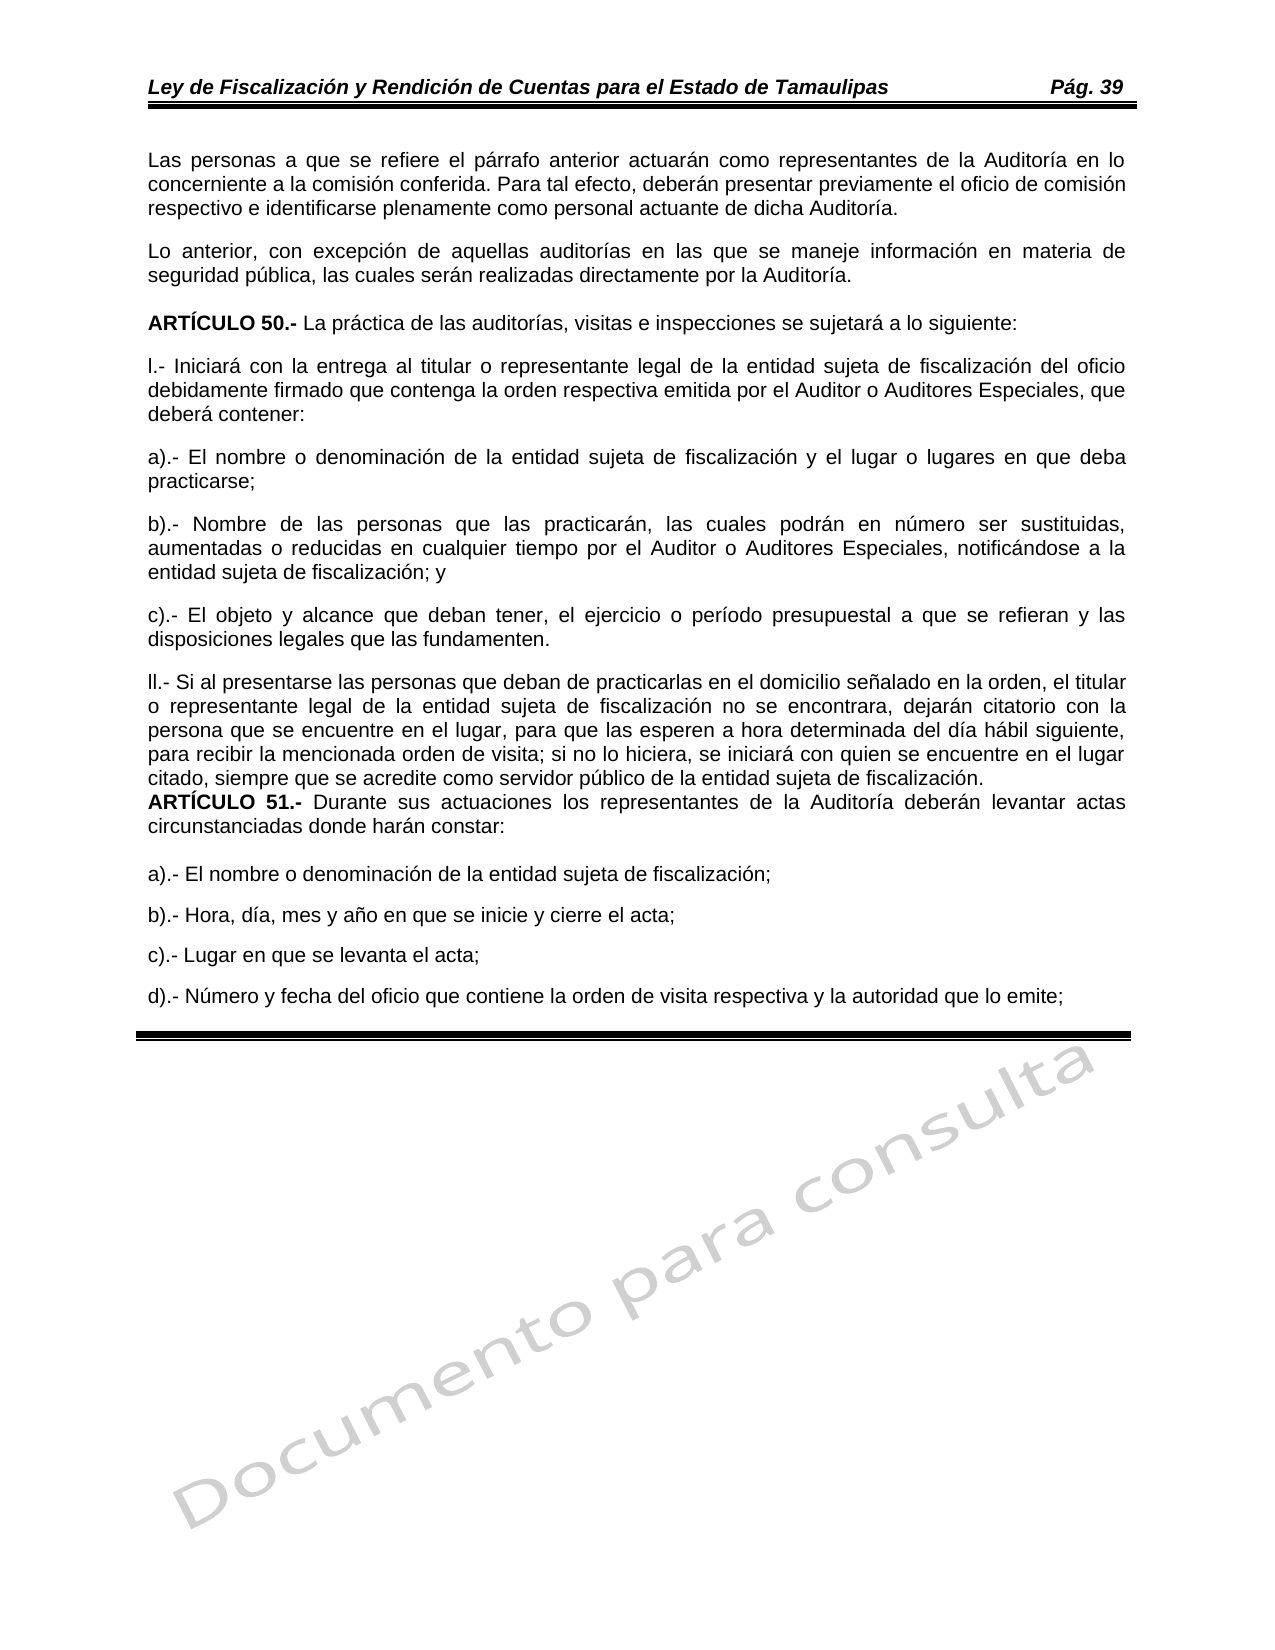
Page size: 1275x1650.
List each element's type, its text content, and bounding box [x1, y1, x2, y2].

text ll.- Si al presentarse las personas que deban de practicarlas en el domicilio señalado en la orden, el titular o representante legal de la entidad sujeta de fiscalización no se encontrara, dejarán citatorio con la persona que se encuentre en el lugar, para que las esperen a hora determinada del día hábil siguiente, para recibir la mencionada orden de visita; si no lo hiciera, se iniciará con quien se encuentre en el lugar citado, siempre que se acredite como servidor público de la entidad sujeta de fiscalización. [148, 670, 1127, 790]
text c).- El objeto y alcance que deban tener, el ejercicio o período presupuestal a que se refieran y las disposiciones legales que las fundamenten. [148, 603, 1127, 651]
text l.- Iniciará con la entrega al titular o representante legal de la entidad sujeta de fiscalización del oficio debidamente firmado que contenga la orden respectiva emitida por el Auditor o Auditores Especiales, que deberá contener: [148, 354, 1127, 426]
text c).- Lugar en que se levanta el acta; [148, 943, 1127, 967]
text a).- El nombre o denominación de la entidad sujeta de fiscalización y el lugar o lugares en que deba practicarse; [148, 445, 1127, 493]
text Lo anterior, con excepción de aquellas auditorías en las que se maneje información en materia de seguridad pública, las cuales serán realizadas directamente por la Auditoría. [148, 239, 1127, 287]
text a).- El nombre o denominación de la entidad sujeta de fiscalización; [148, 862, 1127, 886]
text ARTÍCULO 50.- La práctica de las auditorías, visitas e inspecciones se sujetará a lo siguiente: [148, 311, 1127, 334]
text ARTÍCULO 51.- Durante sus actuaciones los representantes de la Auditoría deberán levantar actas circunstanciadas donde harán constar: [148, 790, 1127, 838]
text b).- Nombre de las personas que las practicarán, las cuales podrán en número ser sustituidas, aumentadas o reducidas en cualquier tiempo por el Auditor o Auditores Especiales, notificándose a la entidad sujeta de fiscalización; y [148, 512, 1127, 584]
text b).- Hora, día, mes y año en que se inicie y cierre el acta; [148, 902, 1127, 926]
text Las personas a que se refiere el párrafo anterior actuarán como representantes de la Auditoría en lo concerniente a la comisión conferida. Para tal efecto, deberán presentar previamente el oficio de comisión respectivo e identificarse plenamente como personal actuante de dicha Auditoría. [148, 148, 1127, 219]
text d).- Número y fecha del oficio que contiene la orden de visita respectiva y la autoridad que lo emite; [148, 984, 1127, 1008]
